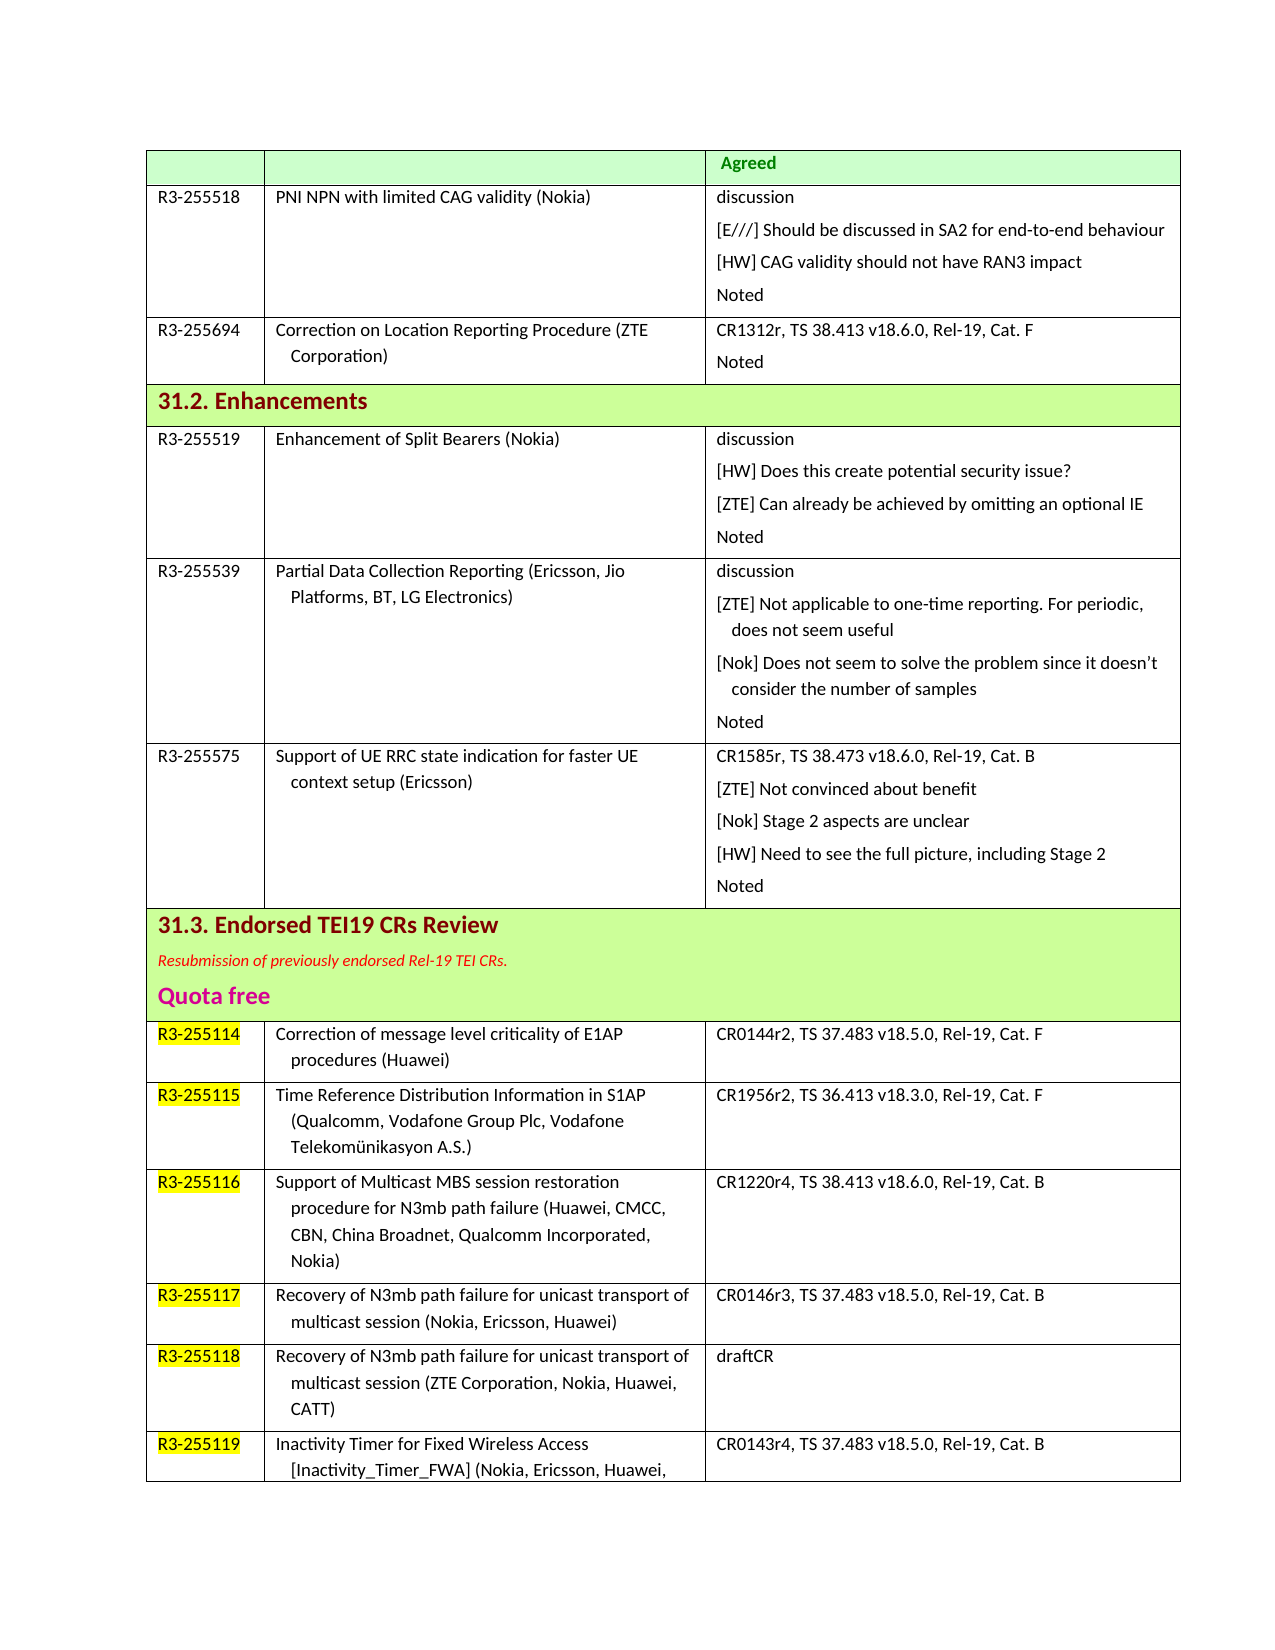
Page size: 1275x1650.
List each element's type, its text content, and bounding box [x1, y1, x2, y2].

table_cell R3-255518 [147, 186, 264, 317]
table_cell CR1312r, TS 38.413 v18.6.0, Rel-19, Cat. F Noted [706, 318, 1180, 384]
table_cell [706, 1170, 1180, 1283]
table_cell R3-255519 [147, 427, 264, 558]
table_cell R3-255694 [147, 318, 264, 384]
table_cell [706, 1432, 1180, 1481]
table_cell Enhancement of Split Bearers (Nokia) [265, 427, 705, 558]
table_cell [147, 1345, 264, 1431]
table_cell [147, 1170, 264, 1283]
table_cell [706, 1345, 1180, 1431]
table_cell 31.2. Enhancements [147, 385, 1180, 426]
table_cell R3-255575 [147, 744, 264, 908]
table_cell R3-255539 [147, 559, 264, 743]
table_cell Support of UE RRC state indication for faster UE context setup (Ericsson) [265, 744, 705, 908]
table_cell discussion [HW] Does this create potential security issue? [ZTE] Can already be achieved by omitting an optional IE Noted [706, 427, 1180, 558]
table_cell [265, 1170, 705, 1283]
table_cell Partial Data Collection Reporting (Ericsson, Jio Platforms, BT, LG Electronics) [265, 559, 705, 743]
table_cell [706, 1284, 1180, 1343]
table_cell CR1585r, TS 38.473 v18.6.0, Rel-19, Cat. B [ZTE] Not convinced about benefit [Nok] Stage 2 aspects are unclear [HW] Need to see the full picture, including Stage 2 Noted [706, 744, 1180, 908]
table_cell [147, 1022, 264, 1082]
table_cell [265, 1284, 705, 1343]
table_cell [706, 151, 1180, 184]
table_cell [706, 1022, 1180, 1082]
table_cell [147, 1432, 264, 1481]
table_cell discussion [ZTE] Not applicable to one-time reporting. For periodic, does not seem useful [Nok] Does not seem to solve the problem since it doesn’t consider the number of samples Noted [706, 559, 1180, 743]
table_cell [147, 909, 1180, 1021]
table_cell discussion [E///] Should be discussed in SA2 for end-to-end behaviour [HW] CAG validity should not have RAN3 impact Noted [706, 186, 1180, 317]
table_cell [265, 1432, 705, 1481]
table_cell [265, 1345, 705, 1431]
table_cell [265, 151, 705, 184]
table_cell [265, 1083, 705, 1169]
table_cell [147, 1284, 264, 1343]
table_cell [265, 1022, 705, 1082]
table_cell Correction on Location Reporting Procedure (ZTE Corporation) [265, 318, 705, 384]
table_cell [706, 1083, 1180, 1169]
table_cell PNI NPN with limited CAG validity (Nokia) [265, 186, 705, 317]
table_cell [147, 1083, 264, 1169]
table_cell R3-255390 [147, 151, 264, 184]
